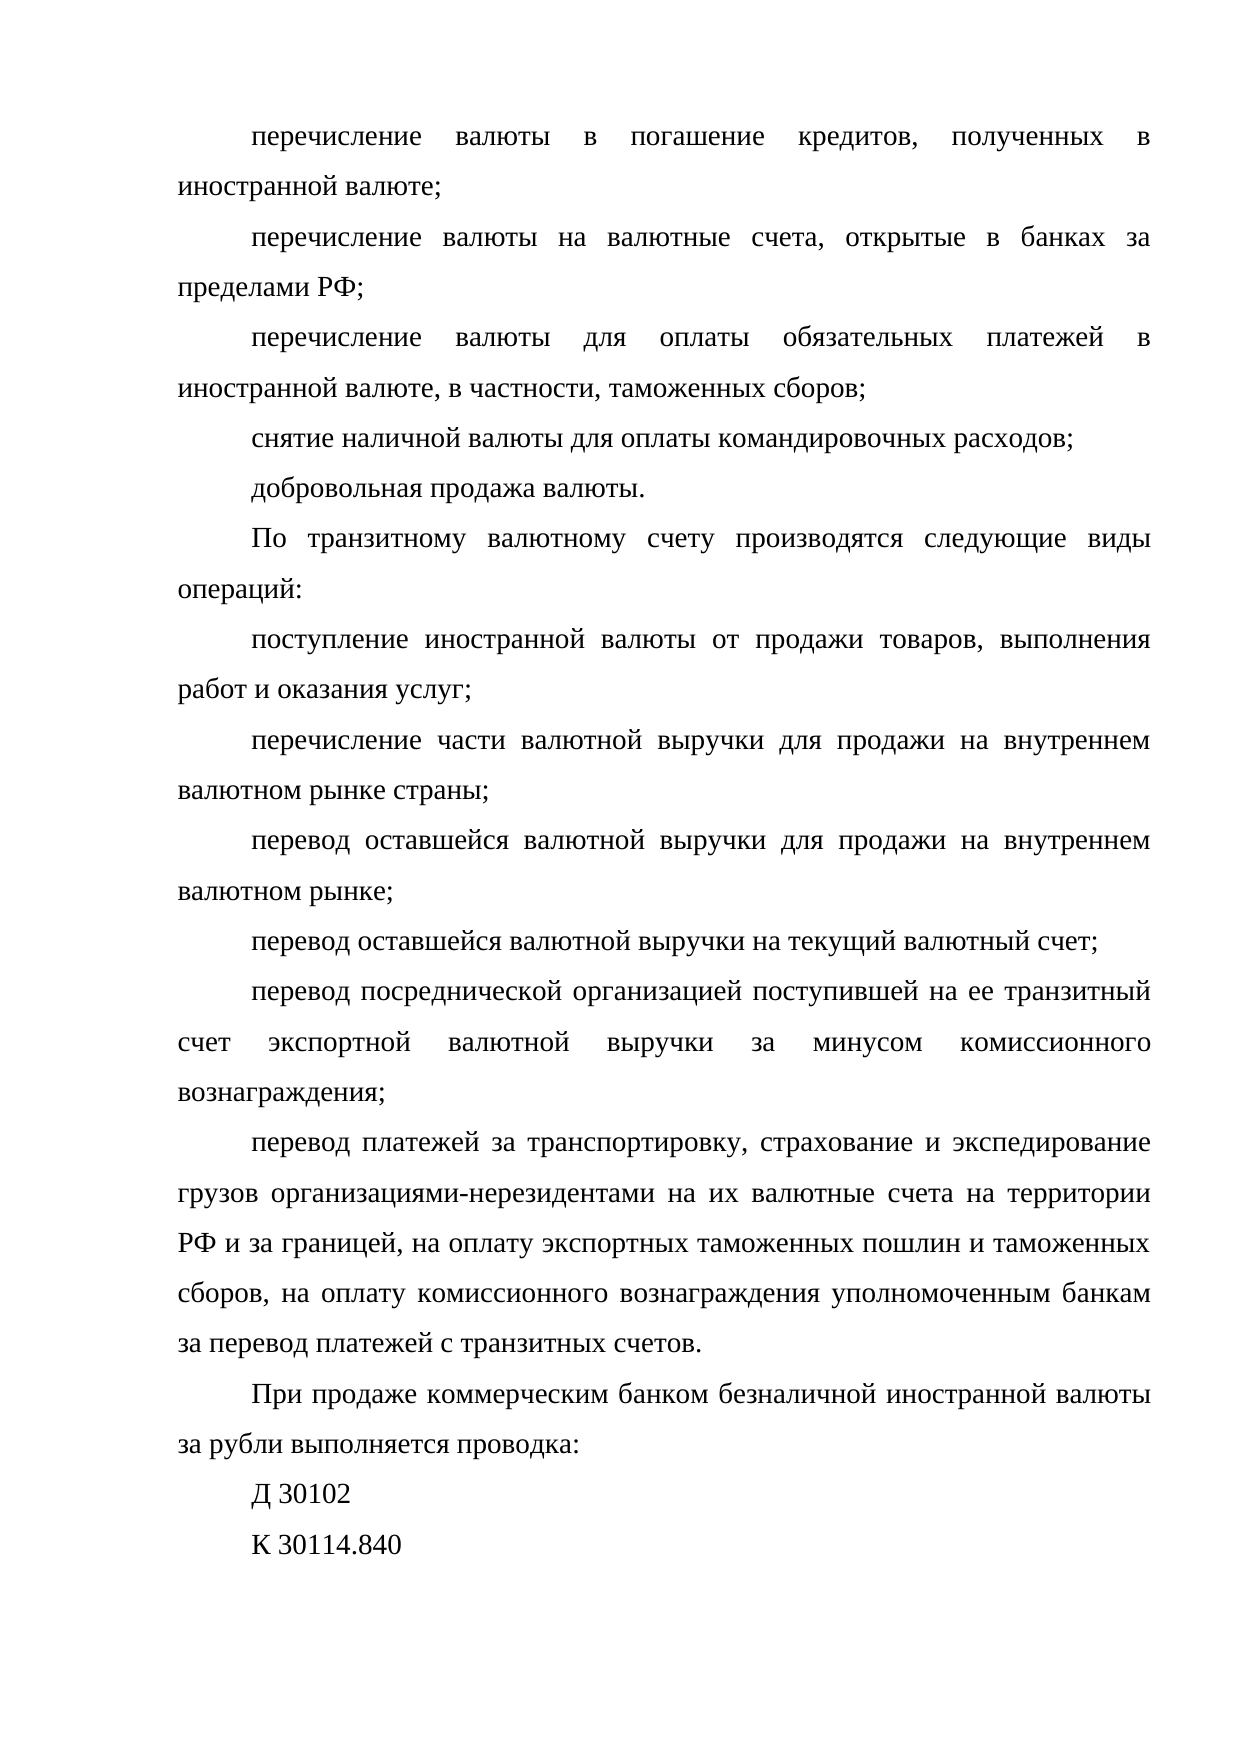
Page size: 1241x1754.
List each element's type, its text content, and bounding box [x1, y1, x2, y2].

text снятие наличной валюты для оплаты командировочных расходов; [177, 420, 1152, 453]
text перевод платежей за транспортировку, страхование и экспедирование грузов организациями-нерезидентами на их валютные счета на территории РФ и за границей, на оплату экспортных таможенных пошлин и таможенных сборов, на оплату комиссионного вознаграждения уполномоченным банкам за перевод платежей с транзитных счетов. [177, 1124, 1152, 1359]
text перечисление валюты в погашение кредитов, полученных в иностранной валюте; [177, 118, 1152, 202]
text перевод оставшейся валютной выручки на текущий валютный счет; [177, 923, 1152, 957]
text поступление иностранной валюты от продажи товаров, выполнения работ и оказания услуг; [177, 621, 1152, 705]
text перевод оставшейся валютной выручки для продажи на внутреннем валютном рынке; [177, 822, 1152, 906]
text По транзитному валютному счету производятся следующие виды операций: [177, 521, 1152, 604]
text перечисление валюты для оплаты обязательных платежей в иностранной валюте, в частности, таможенных сборов; [177, 319, 1152, 403]
text перечисление валюты на валютные счета, открытые в банках за пределами РФ; [177, 219, 1152, 303]
text Д 30102 [177, 1477, 1152, 1510]
text При продаже коммерческим банком безналичной иностранной валюты за рубли выполняется проводка: [177, 1376, 1152, 1460]
text перечисление части валютной выручки для продажи на внутреннем валютном рынке страны; [177, 722, 1152, 806]
text К 30114.840 [177, 1527, 1152, 1560]
text перевод посреднической организацией поступившей на ее транзитный счет экспортной валютной выручки за минусом комиссионного вознаграждения; [177, 973, 1152, 1108]
text добровольная продажа валюты. [177, 470, 1152, 504]
